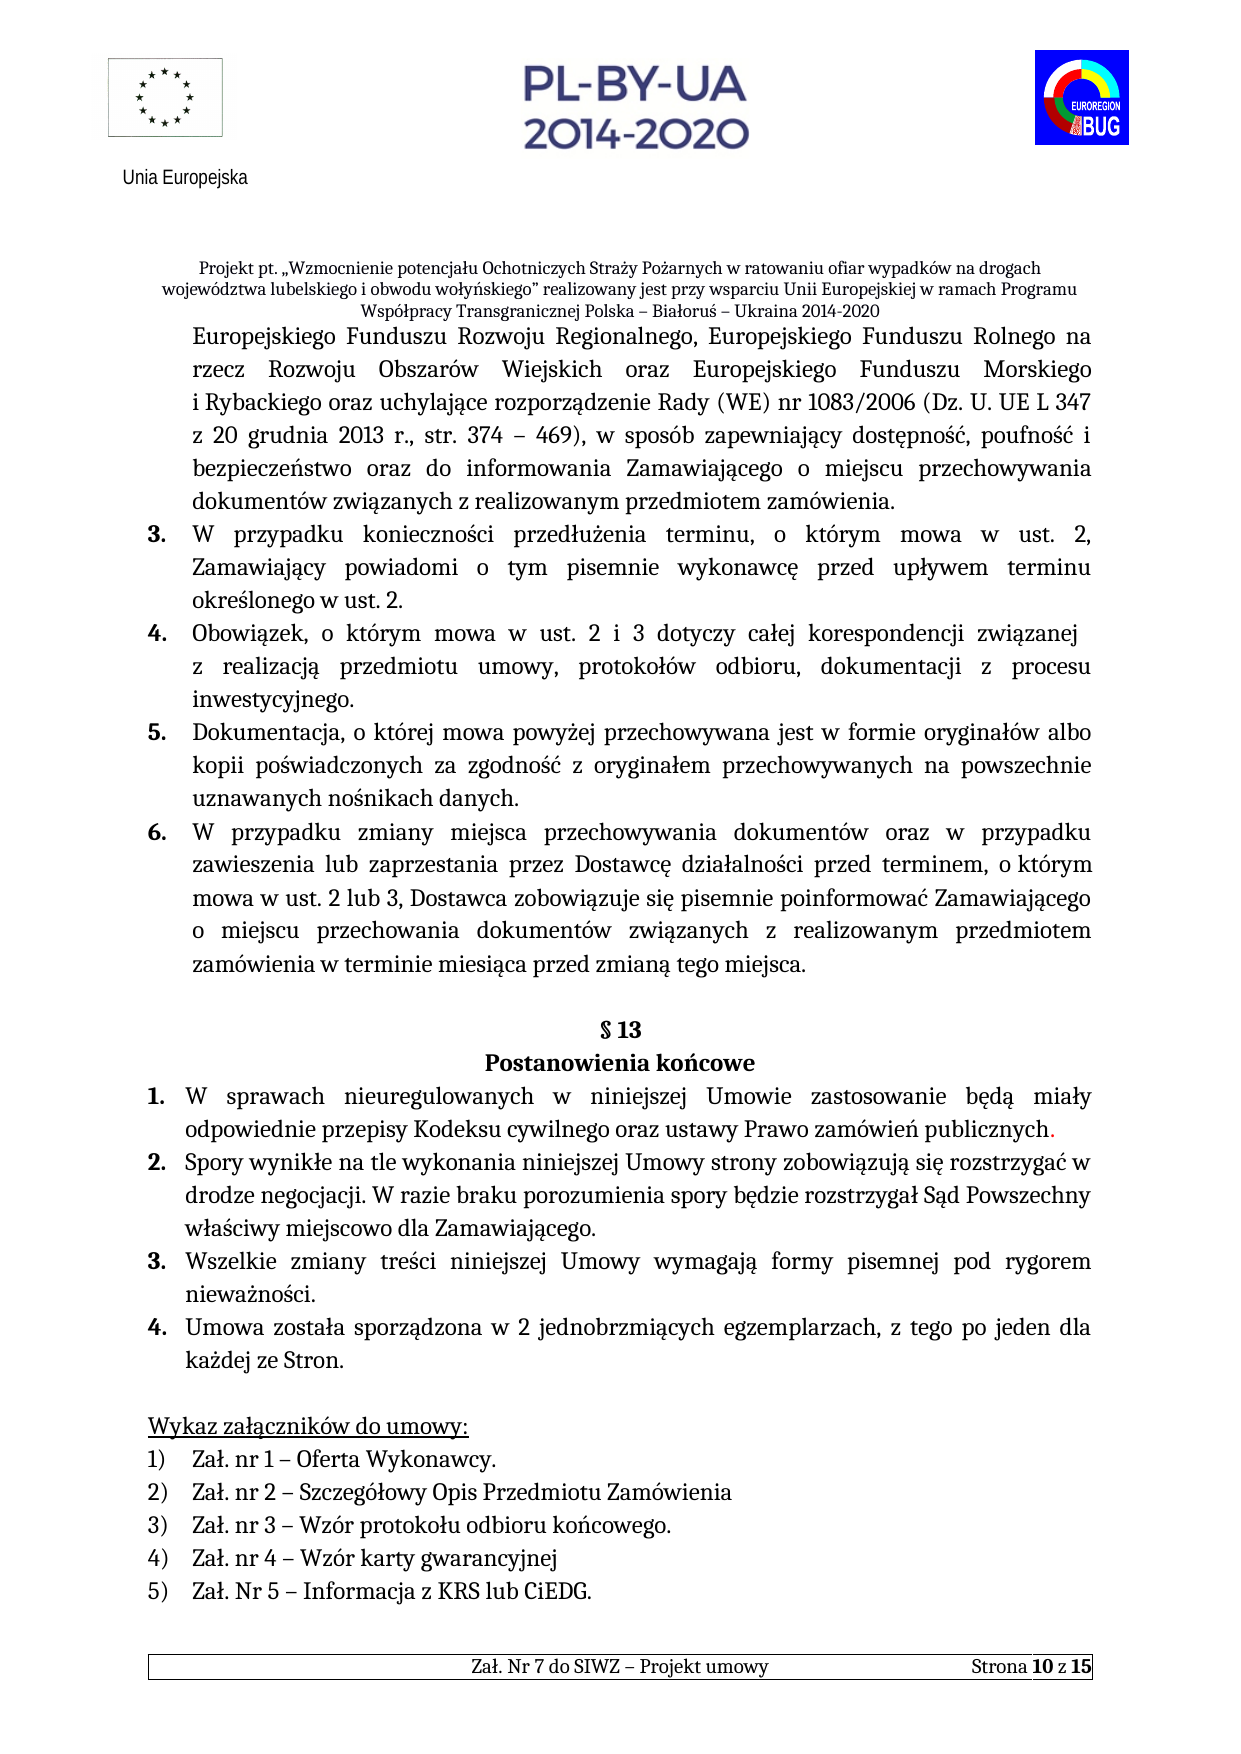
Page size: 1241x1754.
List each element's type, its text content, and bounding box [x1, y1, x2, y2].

list Zał. nr 2 – Szczegółowy Opis Przedmiotu Zamówienia [148, 1478, 1093, 1507]
list Spory wynikłe na tle wykonania niniejszej Umowy strony zobowiązują się rozstrzygać w drodze negocjacji. W razie braku porozumienia spory będzie rozstrzygał Sąd Powszechny właściwy miejscowo dla Zamawiającego. [148, 1148, 1093, 1242]
list Obowiązek, o którym mowa w ust. 2 i 3 dotyczy całej korespondencji związanej z realizacją przedmiotu umowy, protokołów odbioru, dokumentacji z procesu inwestycyjnego. [148, 619, 1093, 714]
list W przypadku zmiany miejsca przechowywania dokumentów oraz w przypadku zawieszenia lub zaprzestania przez Dostawcę działalności przed terminem, o którym mowa w ust. 2 lub 3, Dostawca zobowiązuje się pisemnie poinformować Zamawiającego o miejscu przechowania dokumentów związanych z realizowanym przedmiotem zamówienia w terminie miesiąca przed zmianą tego miejsca. [148, 817, 1093, 978]
list Wykaz załączników do umowy: [148, 1412, 1093, 1441]
list Zał. Nr 5 – Informacja z KRS lub CiEDG. [148, 1577, 1093, 1606]
list W sprawach nieuregulowanych w niniejszej Umowie zastosowanie będą miały odpowiednie przepisy Kodeksu cywilnego oraz ustawy Prawo zamówień publicznych. [148, 1082, 1093, 1143]
list W przypadku konieczności przedłużenia terminu, o którym mowa w ust. 2, Zamawiający powiadomi o tym pisemnie wykonawcę przed upływem terminu określonego w ust. 2. [148, 520, 1093, 615]
list Zał. nr 1 – Oferta Wykonawcy. [148, 1445, 1093, 1473]
list Umowa została sporządzona w 2 jednobrzmiących egzemplarzach, z tego po jeden dla każdej ze Stron. [148, 1313, 1093, 1374]
text Postanowienia końcowe [148, 1048, 1093, 1077]
list Zał. nr 4 – Wzór karty gwarancyjnej [148, 1544, 1093, 1573]
text § 13 [148, 1016, 1093, 1044]
picture [91, 53, 238, 140]
picture [520, 58, 750, 159]
list Wszelkie zmiany treści niniejszej Umowy wymagają formy pisemnej pod rygorem nieważności. [148, 1247, 1093, 1308]
list Zał. nr 3 – Wzór protokołu odbioru końcowego. [148, 1511, 1093, 1539]
list Dokumentacja, o której mowa powyżej przechowywana jest w formie oryginałów albo kopii poświadczonych za zgodność z oryginałem przechowywanych na powszechnie uznawanych nośnikach danych. [148, 718, 1093, 813]
